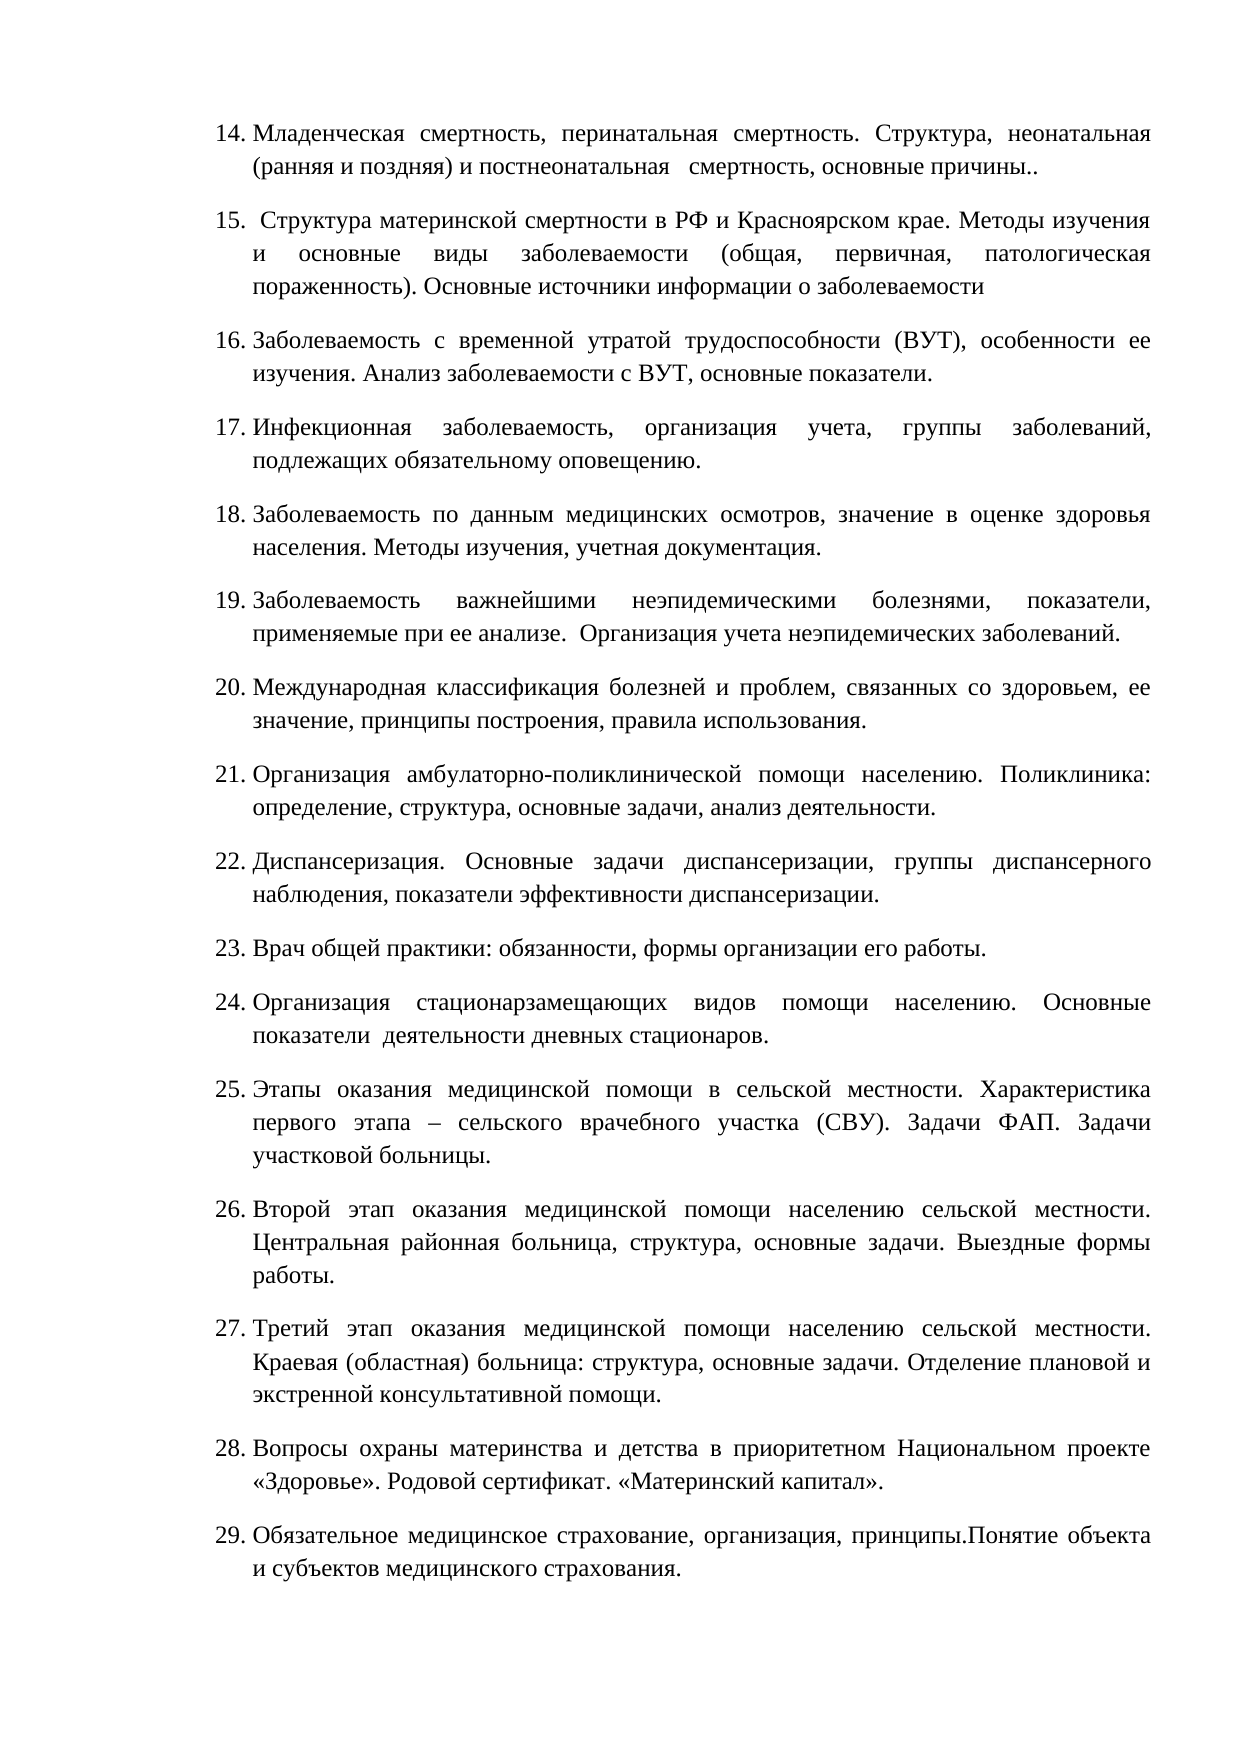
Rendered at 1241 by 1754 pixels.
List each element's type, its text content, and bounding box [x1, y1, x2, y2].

list Обязательное медицинское страхование, организация, принципы.Понятие объекта и субъектов медицинского страхования. [215, 1520, 1152, 1582]
list Организация амбулаторно-поликлинической помощи населению. Поликлиника: определение, структура, основные задачи, анализ деятельности. [215, 759, 1152, 821]
list Заболеваемость с временной утратой трудоспособности (ВУТ), особенности ее изучения. Анализ заболеваемости с ВУТ, основные показатели. [215, 325, 1152, 387]
list Младенческая смертность, перинатальная смертность. Структура, неонатальная (ранняя и поздняя) и постнеонатальная смертность, основные причины.. [215, 118, 1152, 180]
list Международная классификация болезней и проблем, связанных со здоровьем, ее значение, принципы построения, правила использования. [215, 672, 1152, 734]
list Второй этап оказания медицинской помощи населению сельской местности. Центральная районная больница, структура, основные задачи. Выездные формы работы. [215, 1194, 1152, 1288]
list Инфекционная заболеваемость, организация учета, группы заболеваний, подлежащих обязательному оповещению. [215, 412, 1152, 473]
list Заболеваемость по данным медицинских осмотров, значение в оценке здоровья населения. Методы изучения, учетная документация. [215, 499, 1152, 560]
list Этапы оказания медицинской помощи в сельской местности. Характеристика первого этапа – сельского врачебного участка (СВУ). Задачи ФАП. Задачи участковой больницы. [215, 1074, 1152, 1168]
list Диспансеризация. Основные задачи диспансеризации, группы диспансерного наблюдения, показатели эффективности диспансеризации. [215, 846, 1152, 908]
list Врач общей практики: обязанности, формы организации его работы. [215, 933, 1152, 962]
list Заболеваемость важнейшими неэпидемическими болезнями, показатели, применяемые при ее анализе. Организация учета неэпидемических заболеваний. [215, 586, 1152, 647]
list Третий этап оказания медицинской помощи населению сельской местности. Краевая (областная) больница: структура, основные задачи. Отделение плановой и экстренной консультативной помощи. [215, 1313, 1152, 1408]
list Структура материнской смертности в РФ и Красноярском крае. Методы изучения и основные виды заболеваемости (общая, первичная, патологическая пораженность). Основные источники информации о заболеваемости [215, 205, 1152, 300]
list Организация стационарзамещающих видов помощи населению. Основные показатели деятельности дневных стационаров. [215, 987, 1152, 1049]
list Вопросы охраны материнства и детства в приоритетном Национальном проекте «Здоровье». Родовой сертификат. «Материнский капитал». [215, 1433, 1152, 1495]
